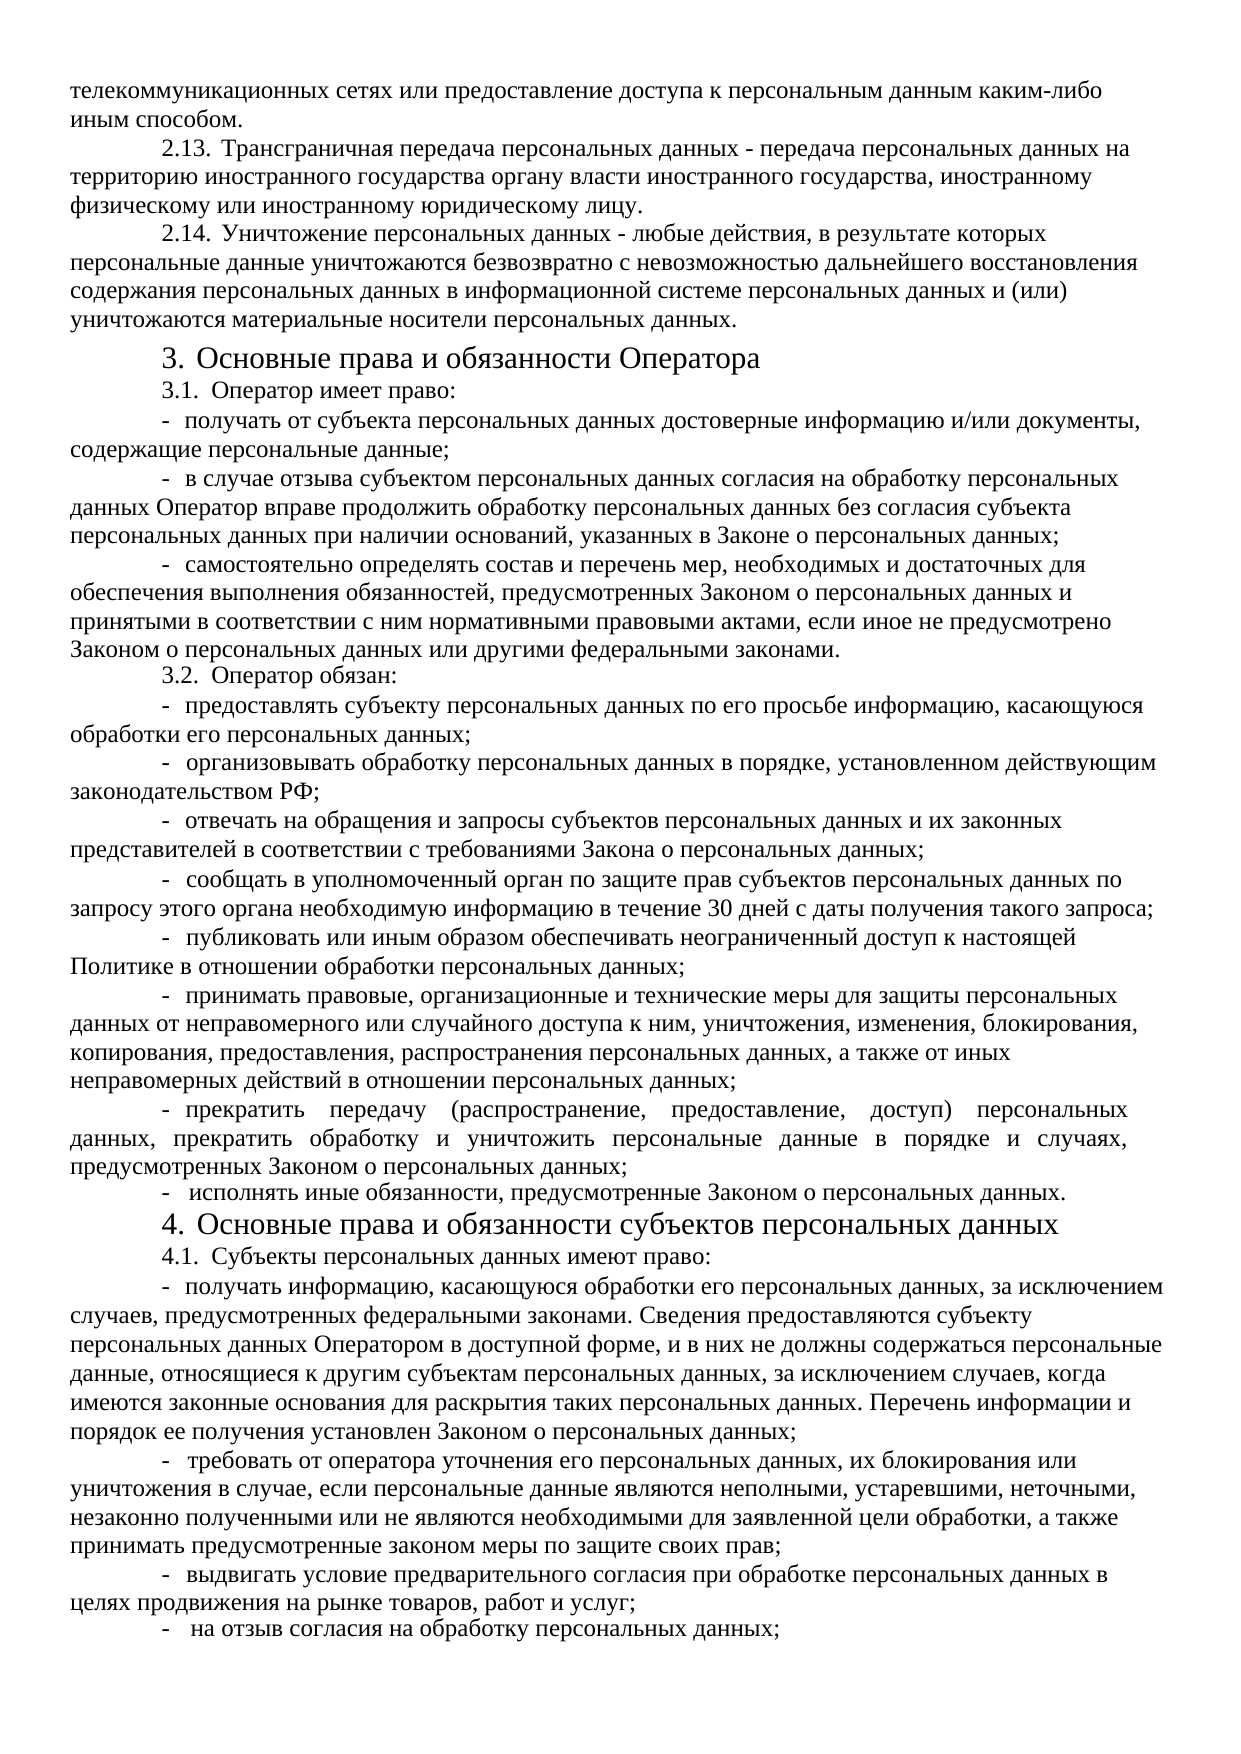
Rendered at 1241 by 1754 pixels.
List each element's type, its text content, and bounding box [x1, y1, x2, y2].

list исполнять иные обязанности, предусмотренные Законом о персональных данных. [70, 1180, 1164, 1205]
list Субъекты персональных данных имеют право: [70, 1245, 1164, 1270]
list предоставлять субъекту персональных данных по его просьбе информацию, касающуюся обработки его персональных данных; [70, 691, 1164, 748]
list Основные права и обязанности Оператора [70, 343, 1164, 374]
list требовать от оператора уточнения его персональных данных, их блокирования или уничтожения в случае, если персональные данные являются неполными, устаревшими, неточными, незаконно полученными или не являются необходимыми для заявленной цели обработки, а также принимать предусмотренные законом меры по защите своих прав; [70, 1445, 1164, 1559]
list Оператор имеет право: [70, 378, 1164, 403]
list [70, 76, 1164, 133]
list Трансграничная передача персональных данных - передача персональных данных на территорию иностранного государства органу власти иностранного государства, иностранному физическому или иностранному юридическому лицу. [70, 133, 1164, 219]
list отвечать на обращения и запросы субъектов персональных данных и их законных представителей в соответствии с требованиями Закона о персональных данных; [70, 806, 1164, 863]
list выдвигать условие предварительного согласия при обработке персональных данных в целях продвижения на рынке товаров, работ и услуг; [70, 1559, 1164, 1616]
list в случае отзыва субъектом персональных данных согласия на обработку персональных данных Оператор вправе продолжить обработку персональных данных без согласия субъекта персональных данных при наличии оснований, указанных в Законе о персональных данных; [70, 464, 1164, 549]
list публиковать или иным образом обеспечивать неограниченный доступ к настоящей Политике в отношении обработки персональных данных; [70, 922, 1164, 980]
list организовывать обработку персональных данных в порядке, установленном действующим законодательством РФ; [70, 748, 1164, 806]
list сообщать в уполномоченный орган по защите прав субъектов персональных данных по запросу этого органа необходимую информацию в течение 30 дней с даты получения такого запроса; [70, 863, 1164, 922]
list на отзыв согласия на обработку персональных данных; [161, 1616, 1164, 1641]
list получать информацию, касающуюся обработки его персональных данных, за исключением случаев, предусмотренных федеральными законами. Сведения предоставляются субъекту персональных данных Оператором в доступной форме, и в них не должны содержаться персональные данные, относящиеся к другим субъектам персональных данных, за исключением случаев, когда имеются законные основания для раскрытия таких персональных данных. Перечень информации и порядок ее получения установлен Законом о персональных данных; [70, 1271, 1164, 1445]
list принимать правовые, организационные и технические меры для защиты персональных данных от неправомерного или случайного доступа к ним, уничтожения, изменения, блокирования, копирования, предоставления, распространения персональных данных, а также от иных неправомерных действий в отношении персональных данных; [70, 980, 1164, 1094]
list самостоятельно определять состав и перечень мер, необходимых и достаточных для обеспечения выполнения обязанностей, предусмотренных Законом о персональных данных и принятыми в соответствии с ним нормативными правовыми актами, если иное не предусмотрено Законом о персональных данных или другими федеральными законами. [70, 549, 1164, 663]
list получать от субъекта персональных данных достоверные информацию и/или документы, содержащие персональные данные; [70, 405, 1164, 464]
list Уничтожение персональных данных - любые действия, в результате которых персональные данные уничтожаются безвозвратно с невозможностью дальнейшего восстановления содержания персональных данных в информационной системе персональных данных и (или) уничтожаются материальные носители персональных данных. [70, 219, 1164, 333]
list прекратить передачу (распространение, предоставление, доступ) персональных данных, прекратить обработку и уничтожить персональные данные в порядке и случаях, предусмотренных Законом о персональных данных; [70, 1094, 1128, 1180]
list Основные права и обязанности субъектов персональных данных [70, 1210, 1164, 1241]
list Оператор обязан: [70, 663, 1164, 688]
